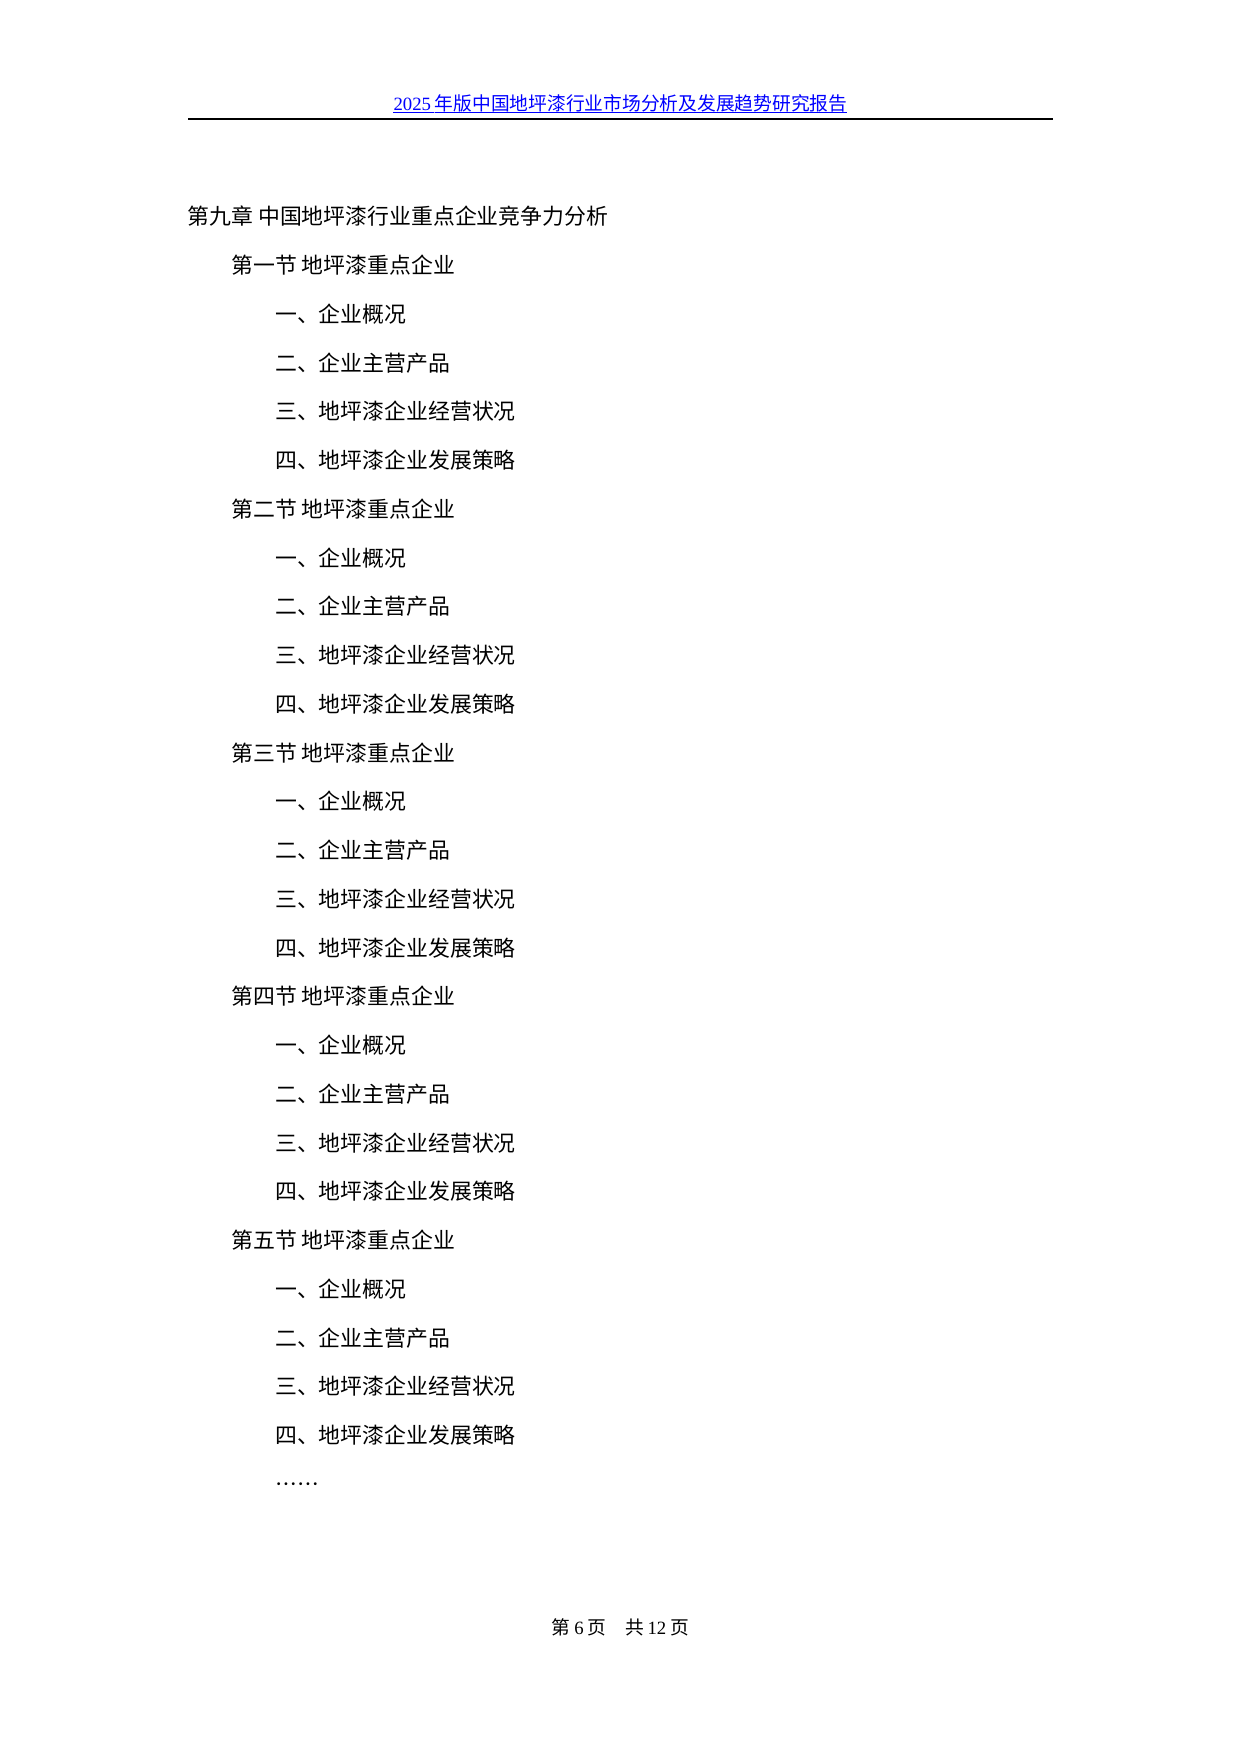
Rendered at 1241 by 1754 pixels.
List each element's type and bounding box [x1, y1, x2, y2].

text [187, 150, 1053, 1499]
